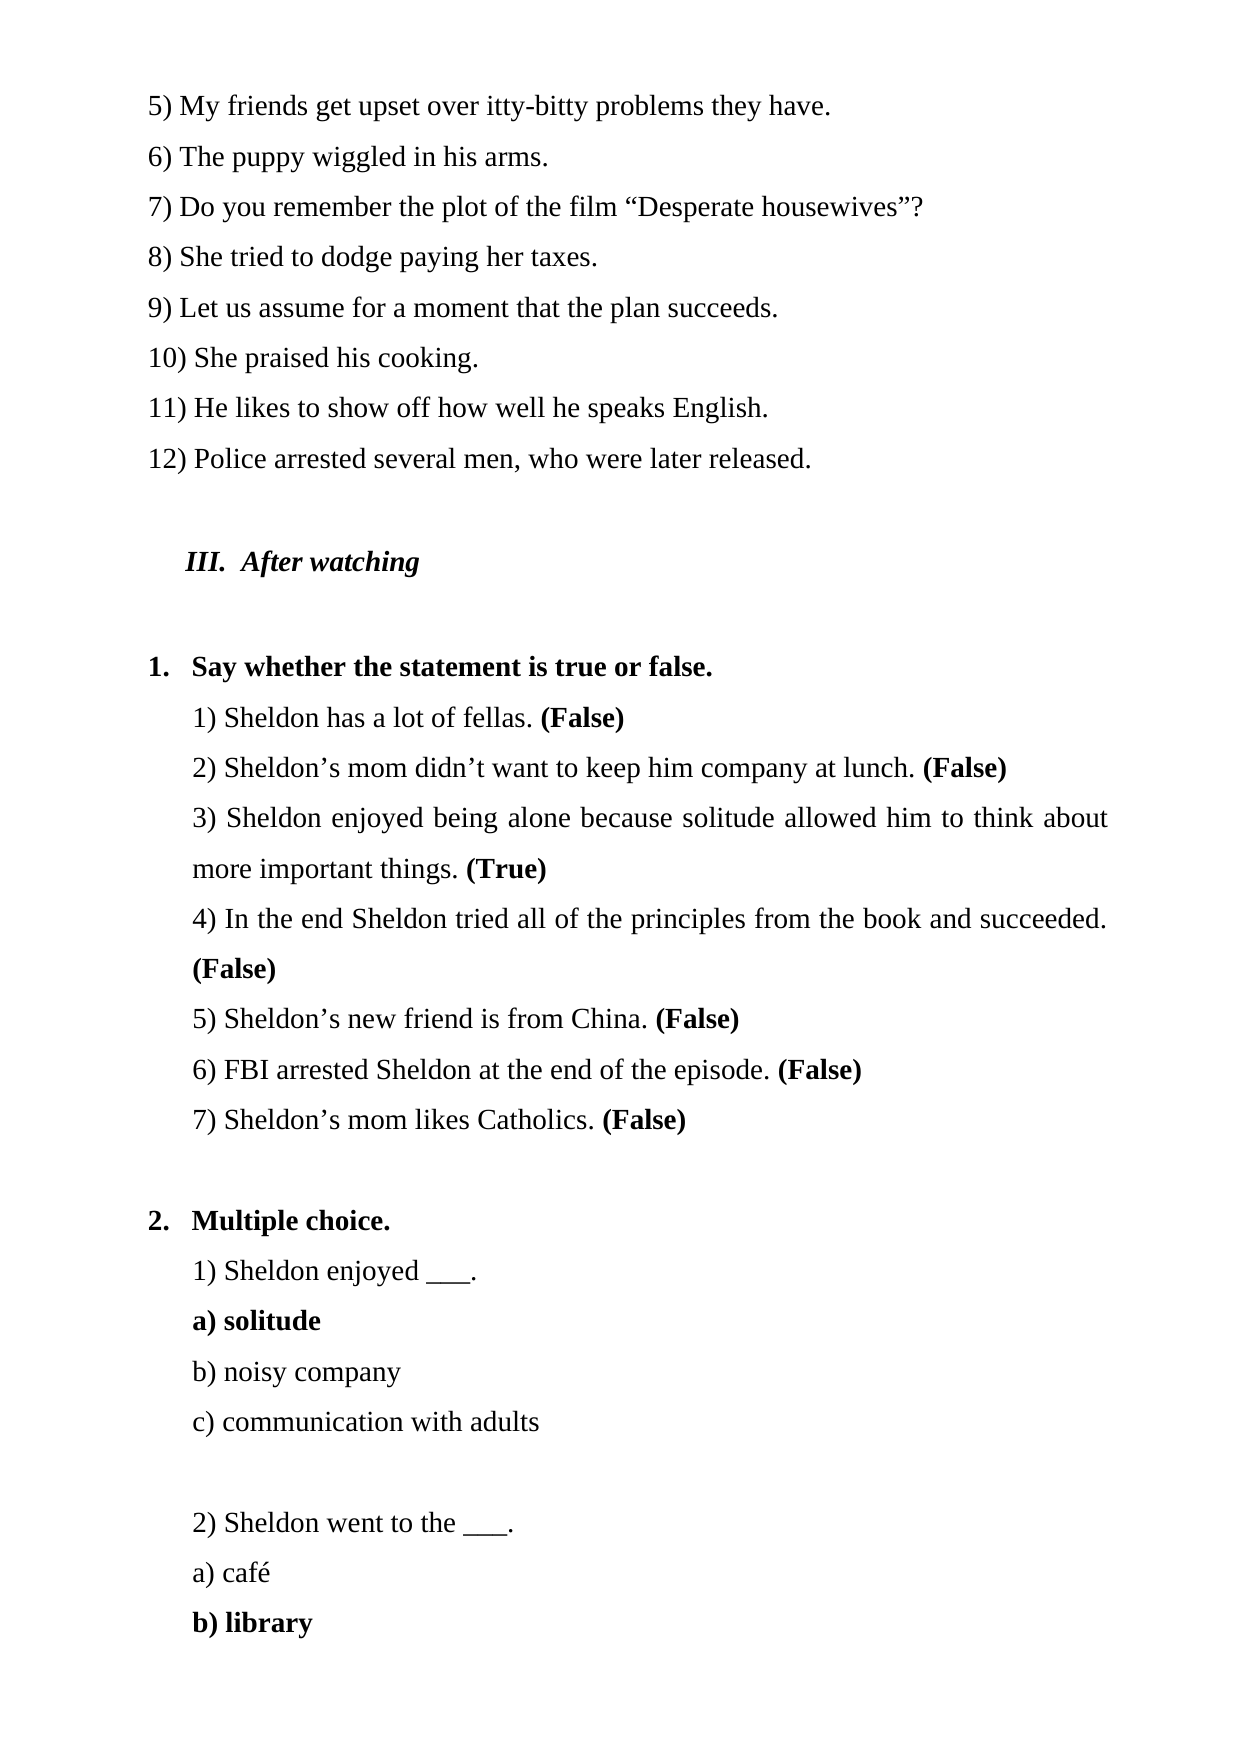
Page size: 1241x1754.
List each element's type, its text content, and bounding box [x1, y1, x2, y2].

text 5) My friends get upset over itty-bitty problems they have. [148, 88, 1109, 122]
text 6) The puppy wiggled in his arms. [148, 139, 1109, 172]
text III. After watching [185, 544, 1109, 577]
text 1) Sheldon enjoyed ___. [192, 1253, 1124, 1287]
text b) noisy company [192, 1354, 1124, 1387]
text 3) Sheldon enjoyed being alone because solitude allowed him to think about more important things. (True) [192, 800, 1109, 884]
text 1) Sheldon has a lot of fellas. (False) [192, 700, 1109, 733]
text b) library [192, 1605, 1124, 1639]
text 2) Sheldon went to the ___. [192, 1505, 1124, 1538]
text 12) Police arrested several men, who were later released. [148, 441, 1109, 474]
text 6) FBI arrested Sheldon at the end of the episode. (False) [192, 1052, 1109, 1086]
text 1. Say whether the statement is true or false. [148, 649, 1109, 683]
text 10) She praised his cooking. [148, 340, 1109, 374]
text 4) In the end Sheldon tried all of the principles from the book and succeeded. (False) [192, 901, 1109, 985]
text 9) Let us assume for a moment that the plan succeeds. [148, 290, 1109, 323]
text 2. Multiple choice. [148, 1203, 1124, 1236]
text 5) Sheldon’s new friend is from China. (False) [192, 1002, 1109, 1035]
text 7) Do you remember the plot of the film “Desperate housewives”? [148, 189, 1109, 223]
text a) solitude [192, 1303, 1124, 1337]
text 11) He likes to show off how well he speaks English. [148, 390, 1109, 424]
text a) café [192, 1555, 1124, 1589]
text c) communication with adults [192, 1404, 1124, 1438]
text 8) She tried to dodge paying her taxes. [148, 239, 1109, 273]
text 7) Sheldon’s mom likes Catholics. (False) [192, 1102, 1109, 1136]
text 2) Sheldon’s mom didn’t want to keep him company at lunch. (False) [192, 750, 1109, 784]
